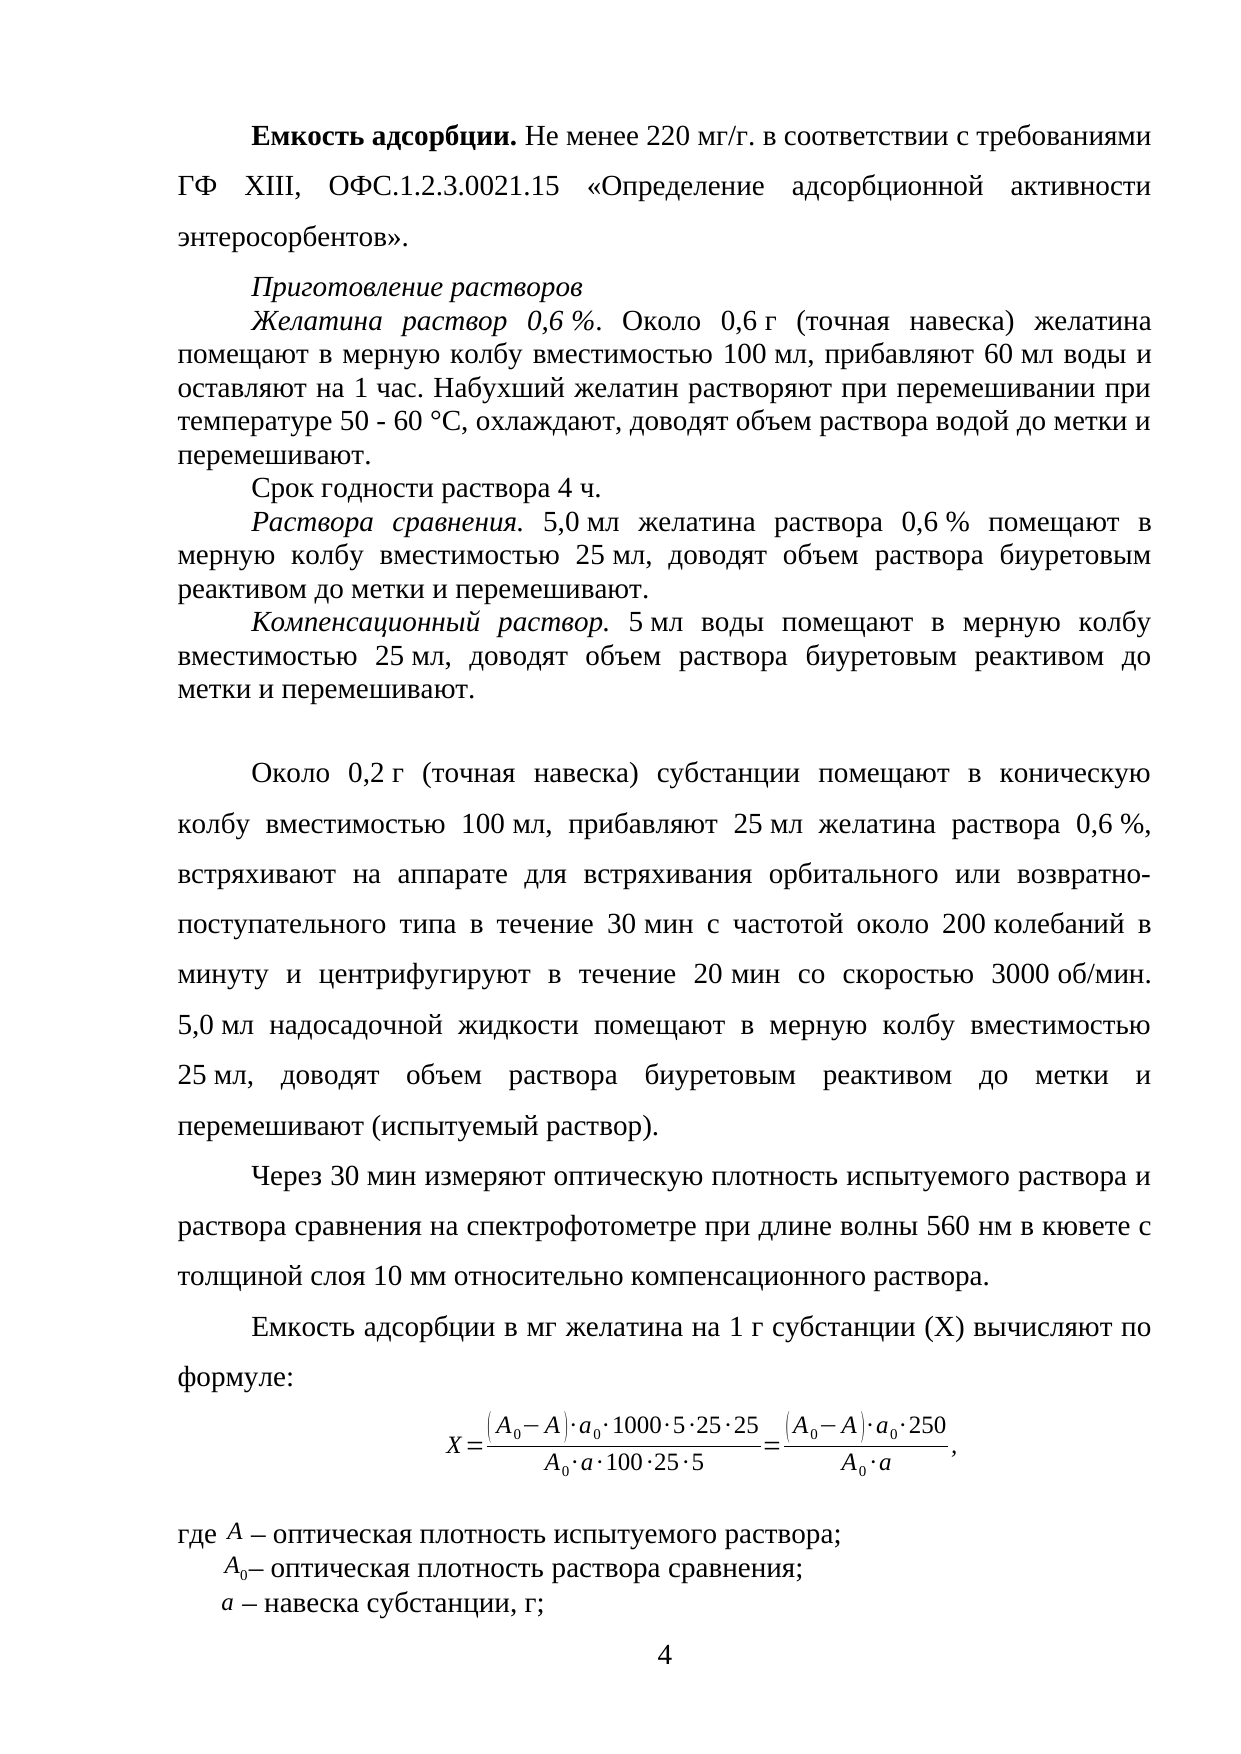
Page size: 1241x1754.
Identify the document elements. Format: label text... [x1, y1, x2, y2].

text Желатина раствор 0,6 %. Около 0,6 г (точная навеска) желатина помещают в мерную колбу вместимостью 100 мл, прибавляют 60 мл воды и оставляют на 1 час. Набухший желатин растворяют при перемешивании при температуре 50 - 60 °С, охлаждают, доводят объем раствора водой до метки и перемешивают. [177, 303, 1152, 470]
text Раствора сравнения. 5,0 мл желатина раствора 0,6 % помещают в мерную колбу вместимостью 25 мл, доводят объем раствора биуретовым реактивом до метки и перемешивают. [177, 504, 1152, 604]
text Срок годности раствора 4 ч. [177, 470, 1152, 504]
text где – оптическая плотность испытуемого раствора; [177, 1516, 1152, 1550]
text Около 0,2 г (точная навеска) субстанции помещают в коническую колбу вместимостью 100 мл, прибавляют 25 мл желатина раствора 0,6 %, встряхивают на аппарате для встряхивания орбитального или возвратно-поступательного типа в течение 30 мин с частотой около 200 колебаний в минуту и центрифугируют в течение 20 мин со скоростью 3000 об/мин. 5,0 мл надосадочной жидкости помещают в мерную колбу вместимостью 25 мл, доводят объем раствора биуретовым реактивом до метки и перемешивают (испытуемый раствор). [177, 755, 1152, 1141]
text Через 30 мин измеряют оптическую плотность испытуемого раствора и раствора сравнения на спектрофотометре при длине волны 560 нм в кювете с толщиной слоя 10 мм относительно компенсационного раствора. [177, 1158, 1152, 1292]
text Приготовление растворов [177, 269, 1152, 303]
text Компенсационный раствор. 5 мл воды помещают в мерную колбу вместимостью 25 мл, доводят объем раствора биуретовым реактивом до метки и перемешивают. [177, 604, 1152, 705]
text Емкость адсорбции. Не менее 220 мг/г. в соответствии с требованиями ГФ XIII, ОФС.1.2.3.0021.15 «Определение адсорбционной активности энтеросорбентов». [177, 118, 1152, 252]
text Емкость адсорбции в мг желатина на 1 г субстанции (Х) вычисляют по формуле: [177, 1309, 1152, 1393]
text – навеска субстанции, г; [221, 1585, 1152, 1619]
text – оптическая плотность раствора сравнения; [221, 1550, 1152, 1585]
